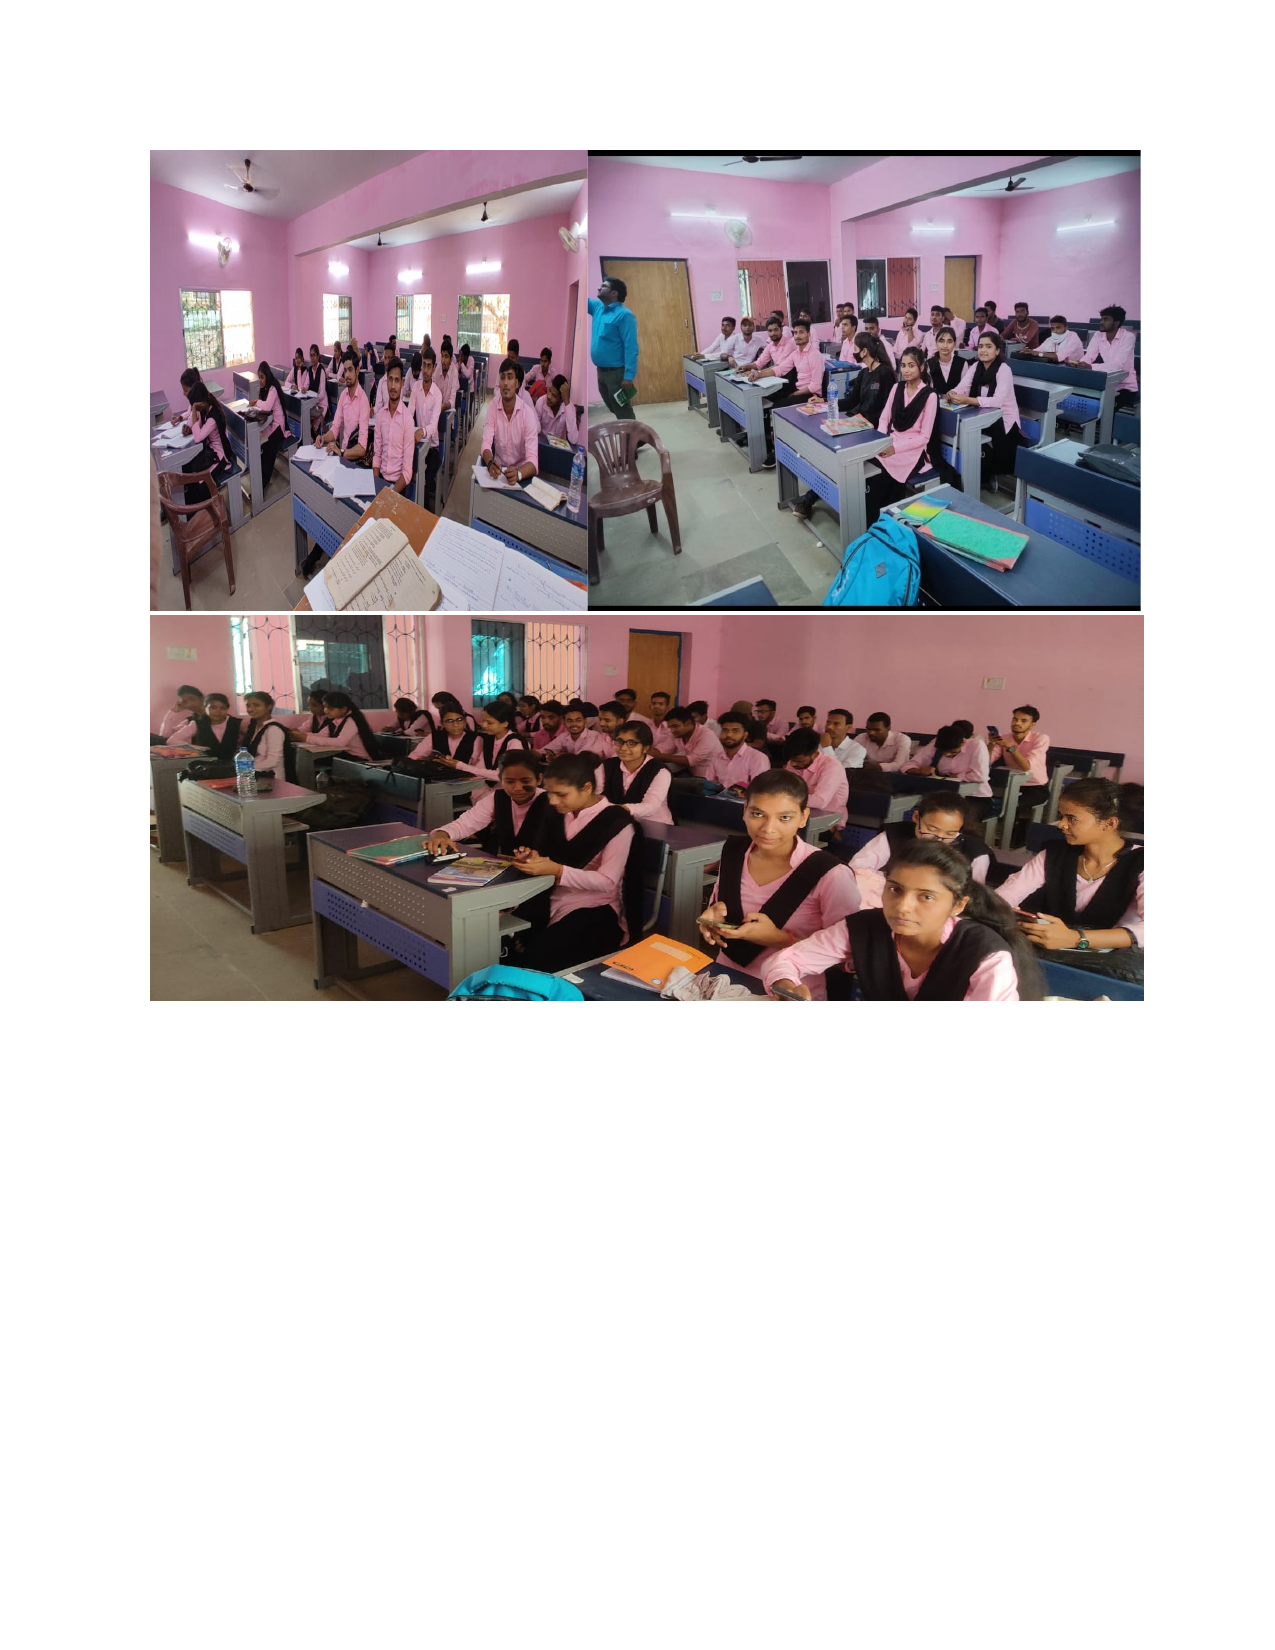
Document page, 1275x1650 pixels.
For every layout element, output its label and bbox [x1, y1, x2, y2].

picture [150, 615, 1144, 1001]
picture [150, 150, 1141, 611]
